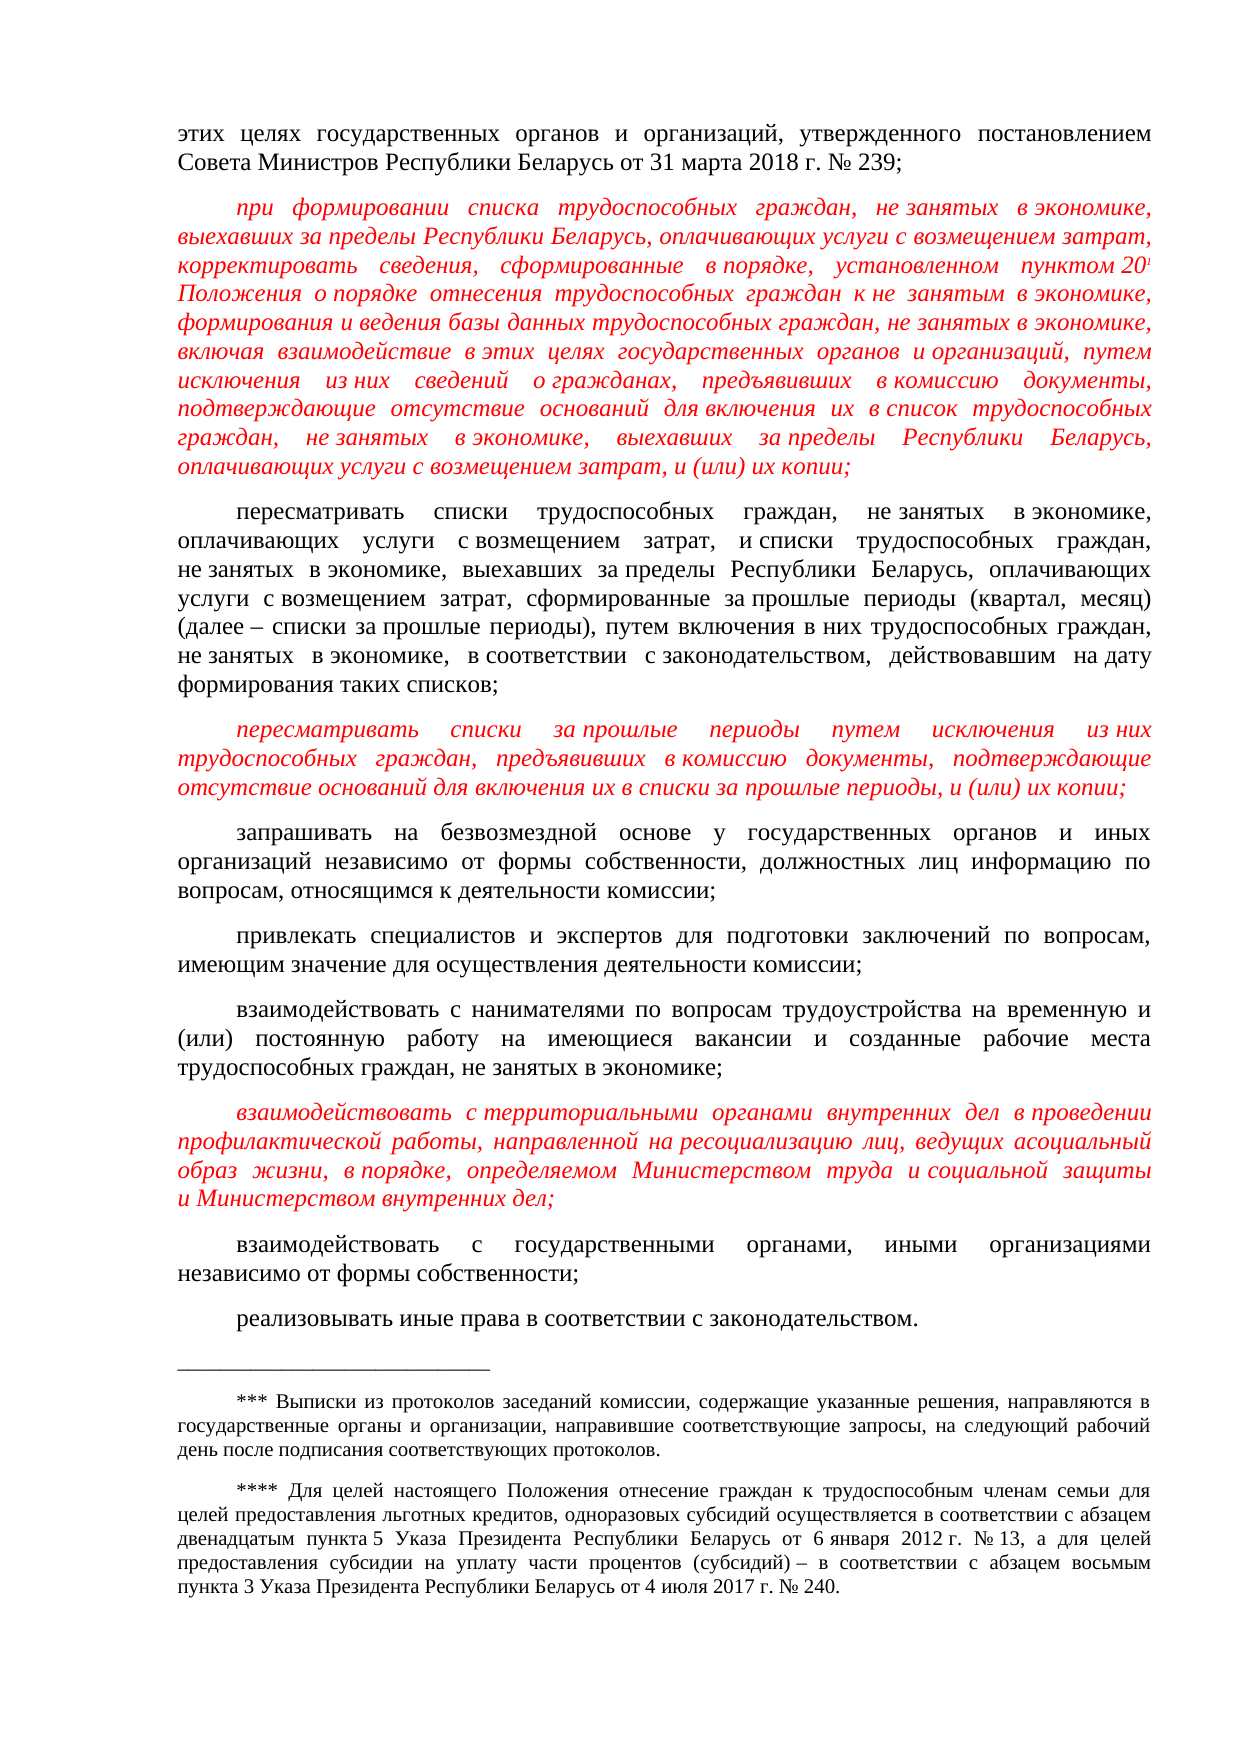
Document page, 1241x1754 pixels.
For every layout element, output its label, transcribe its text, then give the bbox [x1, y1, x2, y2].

text реализовывать иные права в соответствии с законодательством. [177, 1303, 1152, 1332]
text запрашивать на безвозмездной основе у государственных органов и иных организаций независимо от формы собственности, должностных лиц информацию по вопросам, относящимся к деятельности комиссии; [177, 817, 1152, 903]
text при формировании списка трудоспособных граждан, не занятых в экономике, выехавших за пределы Республики Беларусь, оплачивающих услуги с возмещением затрат, корректировать сведения, сформированные в порядке, установленном пунктом 201 Положения о порядке отнесения трудоспособных граждан к не занятым в экономике, формирования и ведения базы данных трудоспособных граждан, не занятых в экономике, включая взаимодействие в этих целях государственных органов и организаций, путем исключения из них сведений о гражданах, предъявивших в комиссию документы, подтверждающие отсутствие оснований для включения их в список трудоспособных граждан, не занятых в экономике, выехавших за пределы Республики Беларусь, оплачивающих услуги с возмещением затрат, и (или) их копии; [177, 192, 1152, 480]
text взаимодействовать с территориальными органами внутренних дел в проведении профилактической работы, направленной на ресоциализацию лиц, ведущих асоциальный образ жизни, в порядке, определяемом Министерством труда и социальной защиты и Министерством внутренних дел; [177, 1097, 1152, 1212]
text ______________________________ [177, 1348, 1152, 1373]
text взаимодействовать с государственными органами, иными организациями независимо от формы собственности; [177, 1229, 1152, 1286]
text пересматривать списки за прошлые периоды путем исключения из них трудоспособных граждан, предъявивших в комиссию документы, подтверждающие отсутствие оснований для включения их в списки за прошлые периоды, и (или) их копии; [177, 714, 1152, 801]
text *** Выписки из протоколов заседаний комиссии, содержащие указанные решения, направляются в государственные органы и организации, направившие соответствующие запросы, на следующий рабочий день после подписания соответствующих протоколов. [177, 1389, 1152, 1461]
text **** Для целей настоящего Положения отнесение граждан к трудоспособным членам семьи для целей предоставления льготных кредитов, одноразовых субсидий осуществляется в соответствии с абзацем двенадцатым пункта 5 Указа Президента Республики Беларусь от 6 января 2012 г. № 13, а для целей предоставления субсидии на уплату части процентов (субсидий) – в соответствии с абзацем восьмым пункта 3 Указа Президента Республики Беларусь от 4 июля 2017 г. № 240. [177, 1478, 1152, 1598]
text взаимодействовать с нанимателями по вопросам трудоустройства на временную и (или) постоянную работу на имеющиеся вакансии и созданные рабочие места трудоспособных граждан, не занятых в экономике; [177, 994, 1152, 1081]
text привлекать специалистов и экспертов для подготовки заключений по вопросам, имеющим значение для осуществления деятельности комиссии; [177, 920, 1152, 978]
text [177, 118, 1152, 176]
text пересматривать списки трудоспособных граждан, не занятых в экономике, оплачивающих услуги с возмещением затрат, и списки трудоспособных граждан, не занятых в экономике, выехавших за пределы Республики Беларусь, оплачивающих услуги с возмещением затрат, сформированные за прошлые периоды (квартал, месяц) (далее – списки за прошлые периоды), путем включения в них трудоспособных граждан, не занятых в экономике, в соответствии с законодательством, действовавшим на дату формирования таких списков; [177, 496, 1152, 698]
